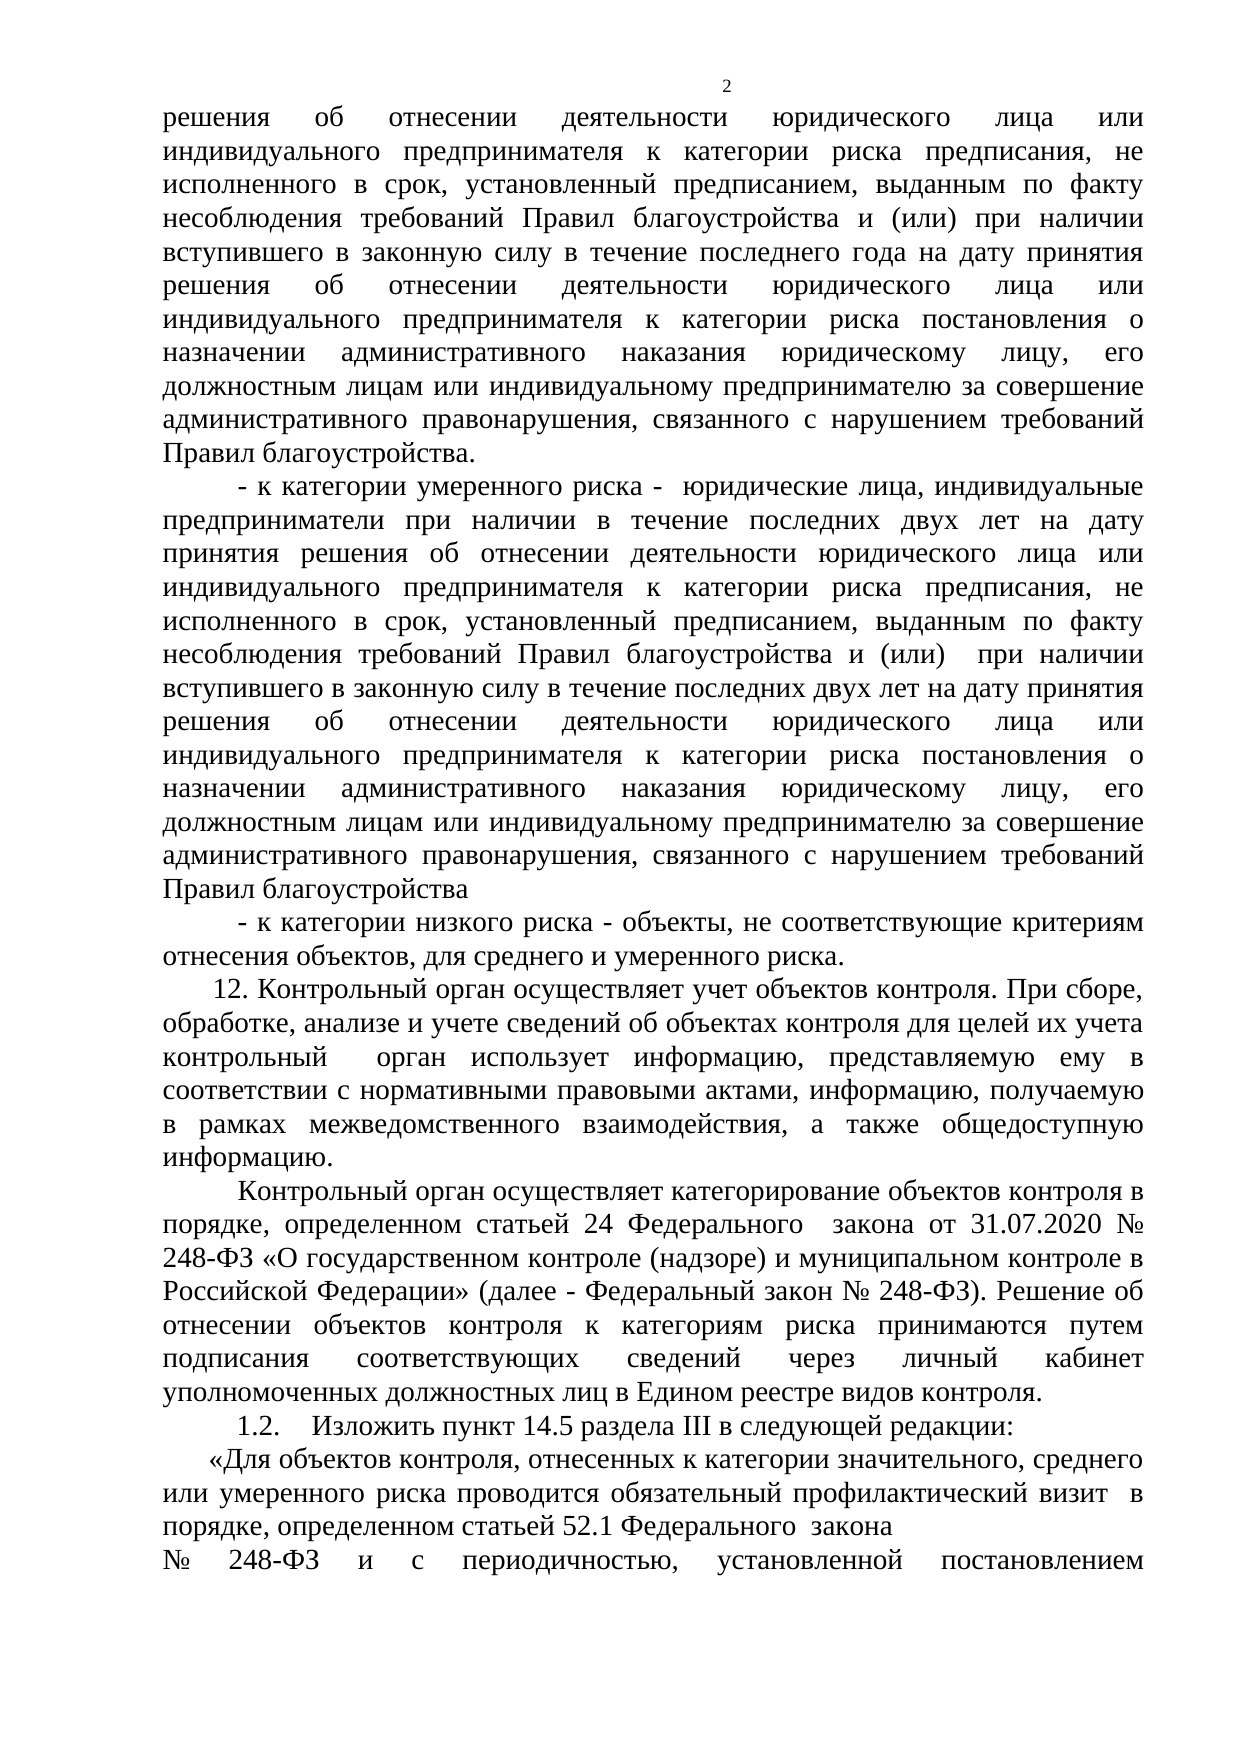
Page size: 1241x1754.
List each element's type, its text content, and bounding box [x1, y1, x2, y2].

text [162, 1542, 1145, 1575]
text - к категории умеренного риска - юридические лица, индивидуальные предприниматели при наличии в течение последних двух лет на дату принятия решения об отнесении деятельности юридического лица или индивидуального предпринимателя к категории риска предписания, не исполненного в срок, установленный предписанием, выданным по факту несоблюдения требований Правил благоустройства и (или) при наличии вступившего в законную силу в течение последних двух лет на дату принятия решения об отнесении деятельности юридического лица или индивидуального предпринимателя к категории риска постановления о назначении административного наказания юридическому лицу, его должностным лицам или индивидуальному предпринимателю за совершение административного правонарушения, связанного с нарушением требований Правил благоустройства [162, 468, 1145, 904]
text - к категории низкого риска - объекты, не соответствующие критериям отнесения объектов, для среднего и умеренного риска. [162, 904, 1145, 972]
text 12. Контрольный орган осуществляет учет объектов контроля. При сборе, обработке, анализе и учете сведений об объектах контроля для целей их учета контрольный орган использует информацию, представляемую ему в соответствии с нормативными правовыми актами, информацию, получаемую в рамках межведомственного взаимодействия, а также общедоступную информацию. [162, 972, 1145, 1173]
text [162, 99, 1145, 468]
text Контрольный орган осуществляет категорирование объектов контроля в порядке, определенном статьей 24 Федерального закона от 31.07.2020 № 248-ФЗ «О государственном контроле (надзоре) и муниципальном контроле в Российской Федерации» (далее - Федеральный закон № 248-ФЗ). Решение об отнесении объектов контроля к категориям риска принимаются путем подписания соответствующих сведений через личный кабинет уполномоченных должностных лиц в Едином реестре видов контроля. [162, 1173, 1145, 1408]
list Изложить пункт 14.5 раздела III в следующей редакции: [236, 1408, 1145, 1441]
text «Для объектов контроля, отнесенных к категории значительного, среднего или умеренного риска проводится обязательный профилактический визит в порядке, определенном статьей 52.1 Федерального закона [162, 1441, 1145, 1542]
